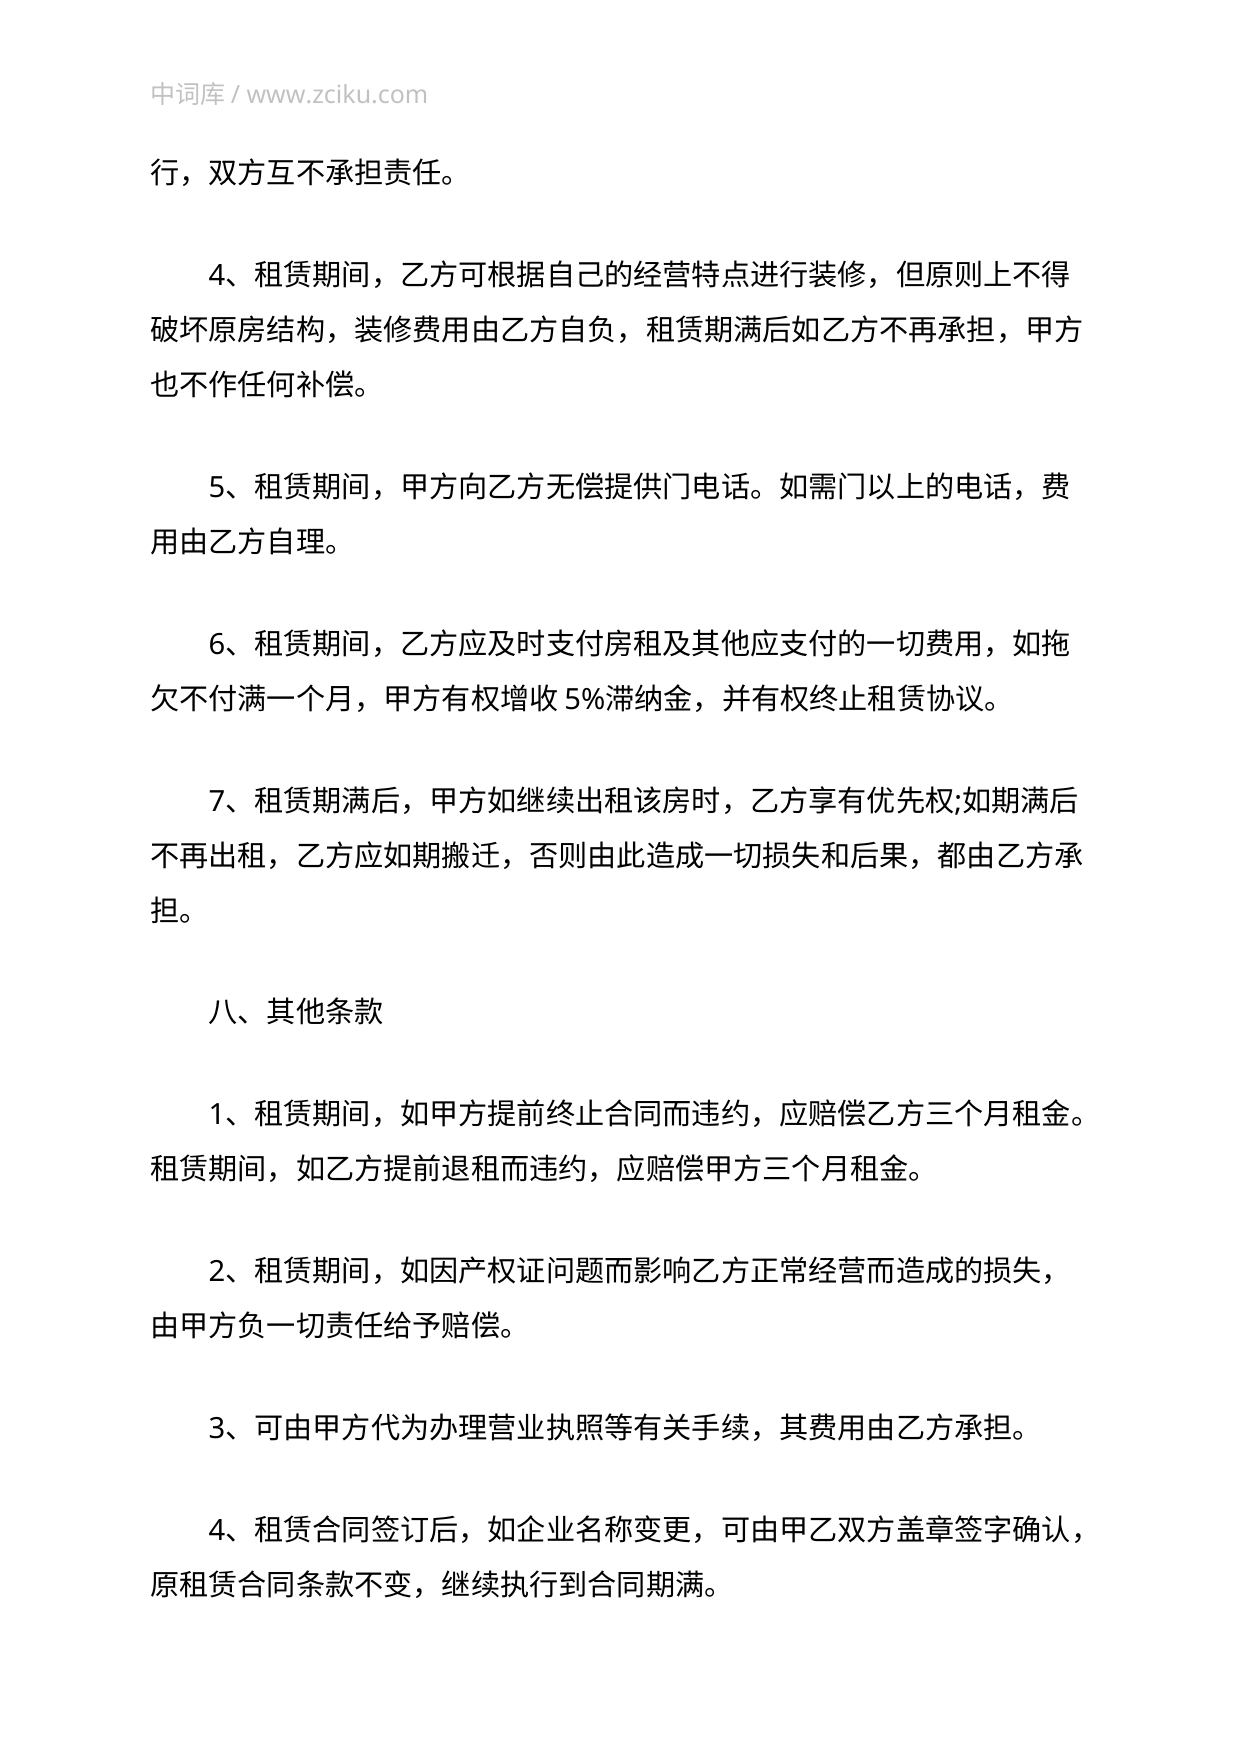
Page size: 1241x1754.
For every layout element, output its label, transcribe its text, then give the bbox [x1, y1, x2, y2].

text 4、租赁合同签订后，如企业名称变更，可由甲乙双方盖章签字确认，原租赁合同条款不变，继续执行到合同期满。 [150, 1506, 1090, 1603]
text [150, 150, 1090, 192]
text 4、租赁期间，乙方可根据自己的经营特点进行装修，但原则上不得破坏原房结构，装修费用由乙方自负，租赁期满后如乙方不再承担，甲方也不作任何补偿。 [150, 252, 1090, 404]
text 6、租赁期间，乙方应及时支付房租及其他应支付的一切费用，如拖欠不付满一个月，甲方有权增收5%滞纳金，并有权终止租赁协议。 [150, 620, 1090, 718]
text 3、可由甲方代为办理营业执照等有关手续，其费用由乙方承担。 [150, 1404, 1090, 1447]
text 1、租赁期间，如甲方提前终止合同而违约，应赔偿乙方三个月租金。租赁期间，如乙方提前退租而违约，应赔偿甲方三个月租金。 [150, 1091, 1090, 1188]
text 八、其他条款 [150, 989, 1090, 1031]
text 7、租赁期满后，甲方如继续出租该房时，乙方享有优先权;如期满后不再出租，乙方应如期搬迁，否则由此造成一切损失和后果，都由乙方承担。 [150, 777, 1090, 929]
text 5、租赁期间，甲方向乙方无偿提供门电话。如需门以上的电话，费用由乙方自理。 [150, 463, 1090, 561]
text 2、租赁期间，如因产权证问题而影响乙方正常经营而造成的损失，由甲方负一切责任给予赔偿。 [150, 1247, 1090, 1345]
